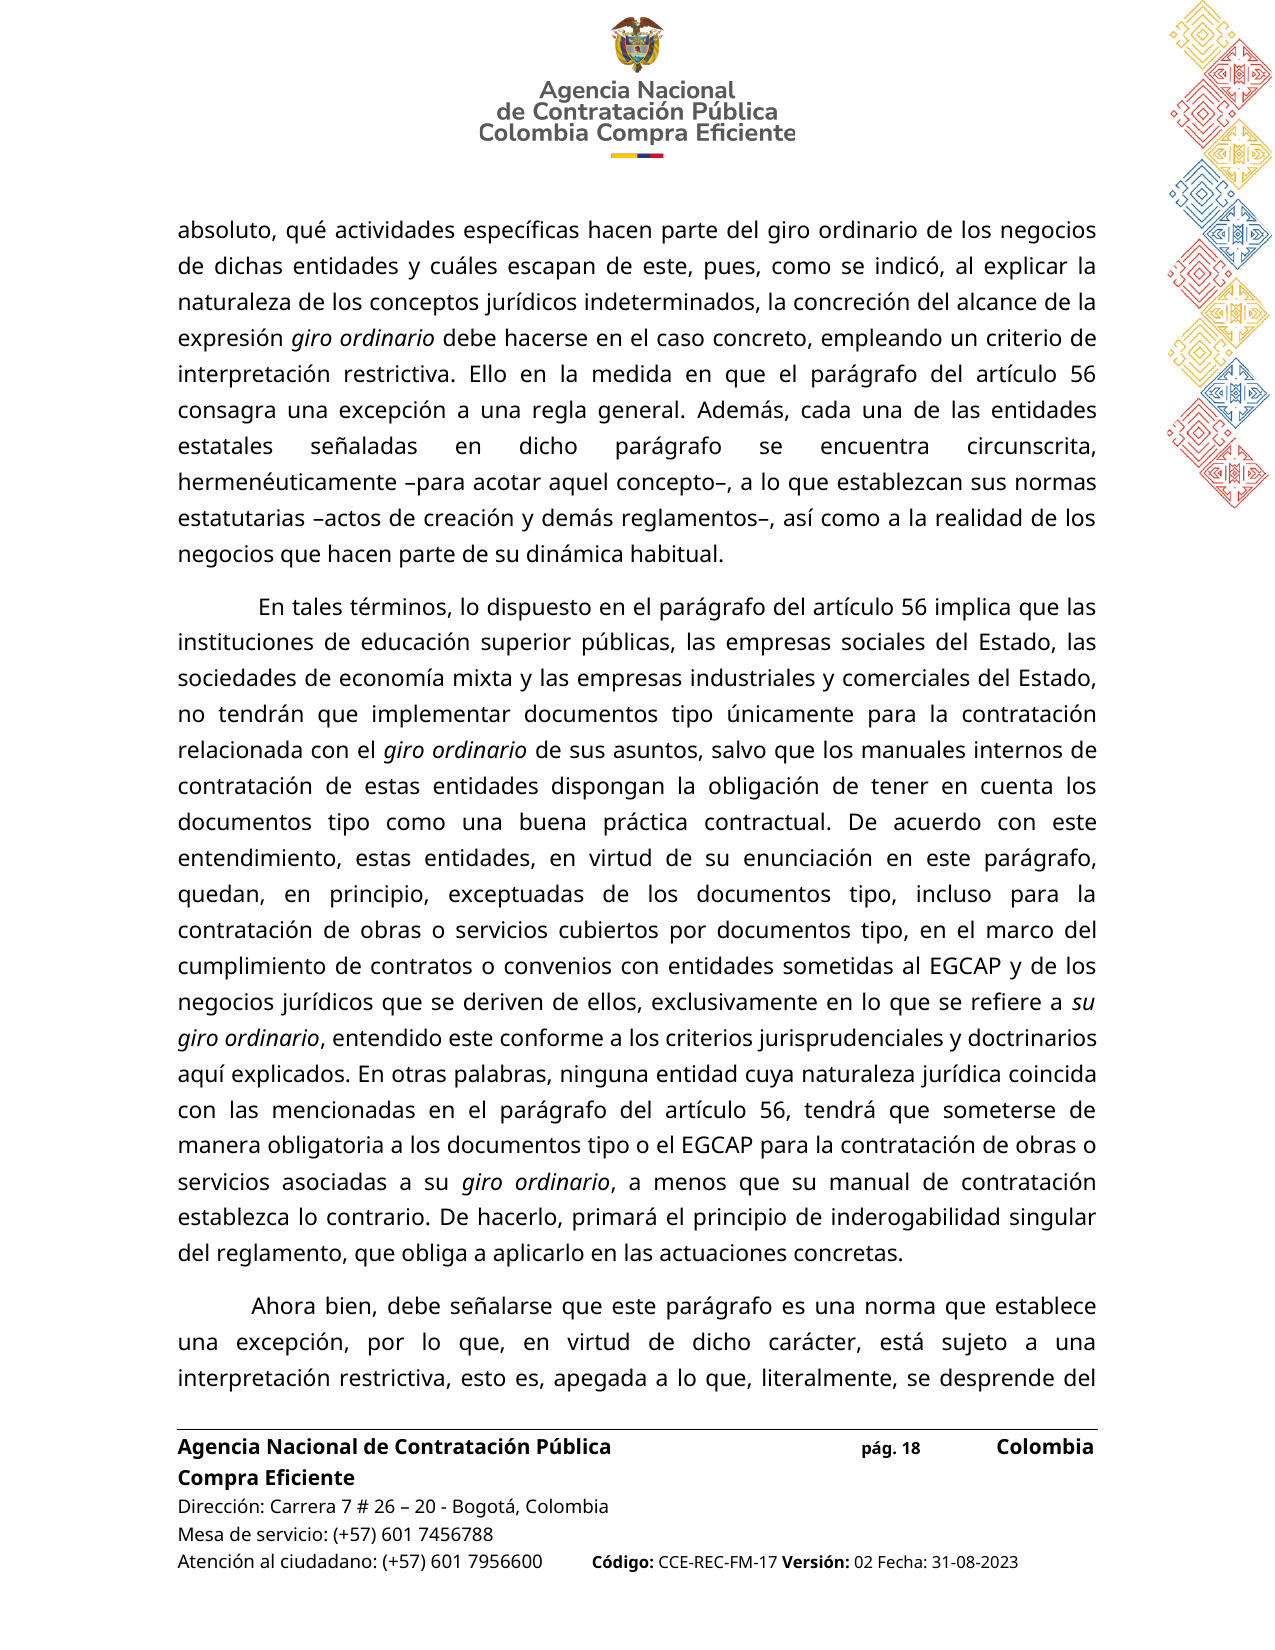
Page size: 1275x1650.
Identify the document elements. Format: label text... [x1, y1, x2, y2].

text Esto impide que la Agencia Nacional de Contratación Pública – Colombia Compra Eficiente, en sede consultiva, pueda determinar, con un criterio universal y absoluto, qué actividades específicas hacen parte del giro ordinario de los negocios de dichas entidades y cuáles escapan de este, pues, como se indicó, al explicar la naturaleza de los conceptos jurídicos indeterminados, la concreción del alcance de la expresión giro ordinario debe hacerse en el caso concreto, empleando un criterio de interpretación restrictiva. Ello en la medida en que el parágrafo del artículo 56 consagra una excepción a una regla general. Además, cada una de las entidades estatales señaladas en dicho parágrafo se encuentra circunscrita, hermenéuticamente –para acotar aquel concepto–, a lo que establezcan sus normas estatutarias –actos de creación y demás reglamentos–, así como a la realidad de los negocios que hacen parte de su dinámica habitual. [177, 214, 1098, 569]
text En tales términos, lo dispuesto en el parágrafo del artículo 56 implica que las instituciones de educación superior públicas, las empresas sociales del Estado, las sociedades de economía mixta y las empresas industriales y comerciales del Estado, no tendrán que implementar documentos tipo únicamente para la contratación relacionada con el giro ordinario de sus asuntos, salvo que los manuales internos de contratación de estas entidades dispongan la obligación de tener en cuenta los documentos tipo como una buena práctica contractual. De acuerdo con este entendimiento, estas entidades, en virtud de su enunciación en este parágrafo, quedan, en principio, exceptuadas de los documentos tipo, incluso para la contratación de obras o servicios cubiertos por documentos tipo, en el marco del cumplimiento de contratos o convenios con entidades sometidas al EGCAP y de los negocios jurídicos que se deriven de ellos, exclusivamente en lo que se refiere a su giro ordinario, entendido este conforme a los criterios jurisprudenciales y doctrinarios aquí explicados. En otras palabras, ninguna entidad cuya naturaleza jurídica coincida con las mencionadas en el parágrafo del artículo 56, tendrá que someterse de manera obligatoria a los documentos tipo o el EGCAP para la contratación de obras o servicios asociadas a su giro ordinario, a menos que su manual de contratación establezca lo contrario. De hacerlo, primará el principio de inderogabilidad singular del reglamento, que obliga a aplicarlo en las actuaciones concretas. [177, 590, 1098, 1268]
picture [479, 17, 796, 158]
picture [1165, 0, 1272, 506]
